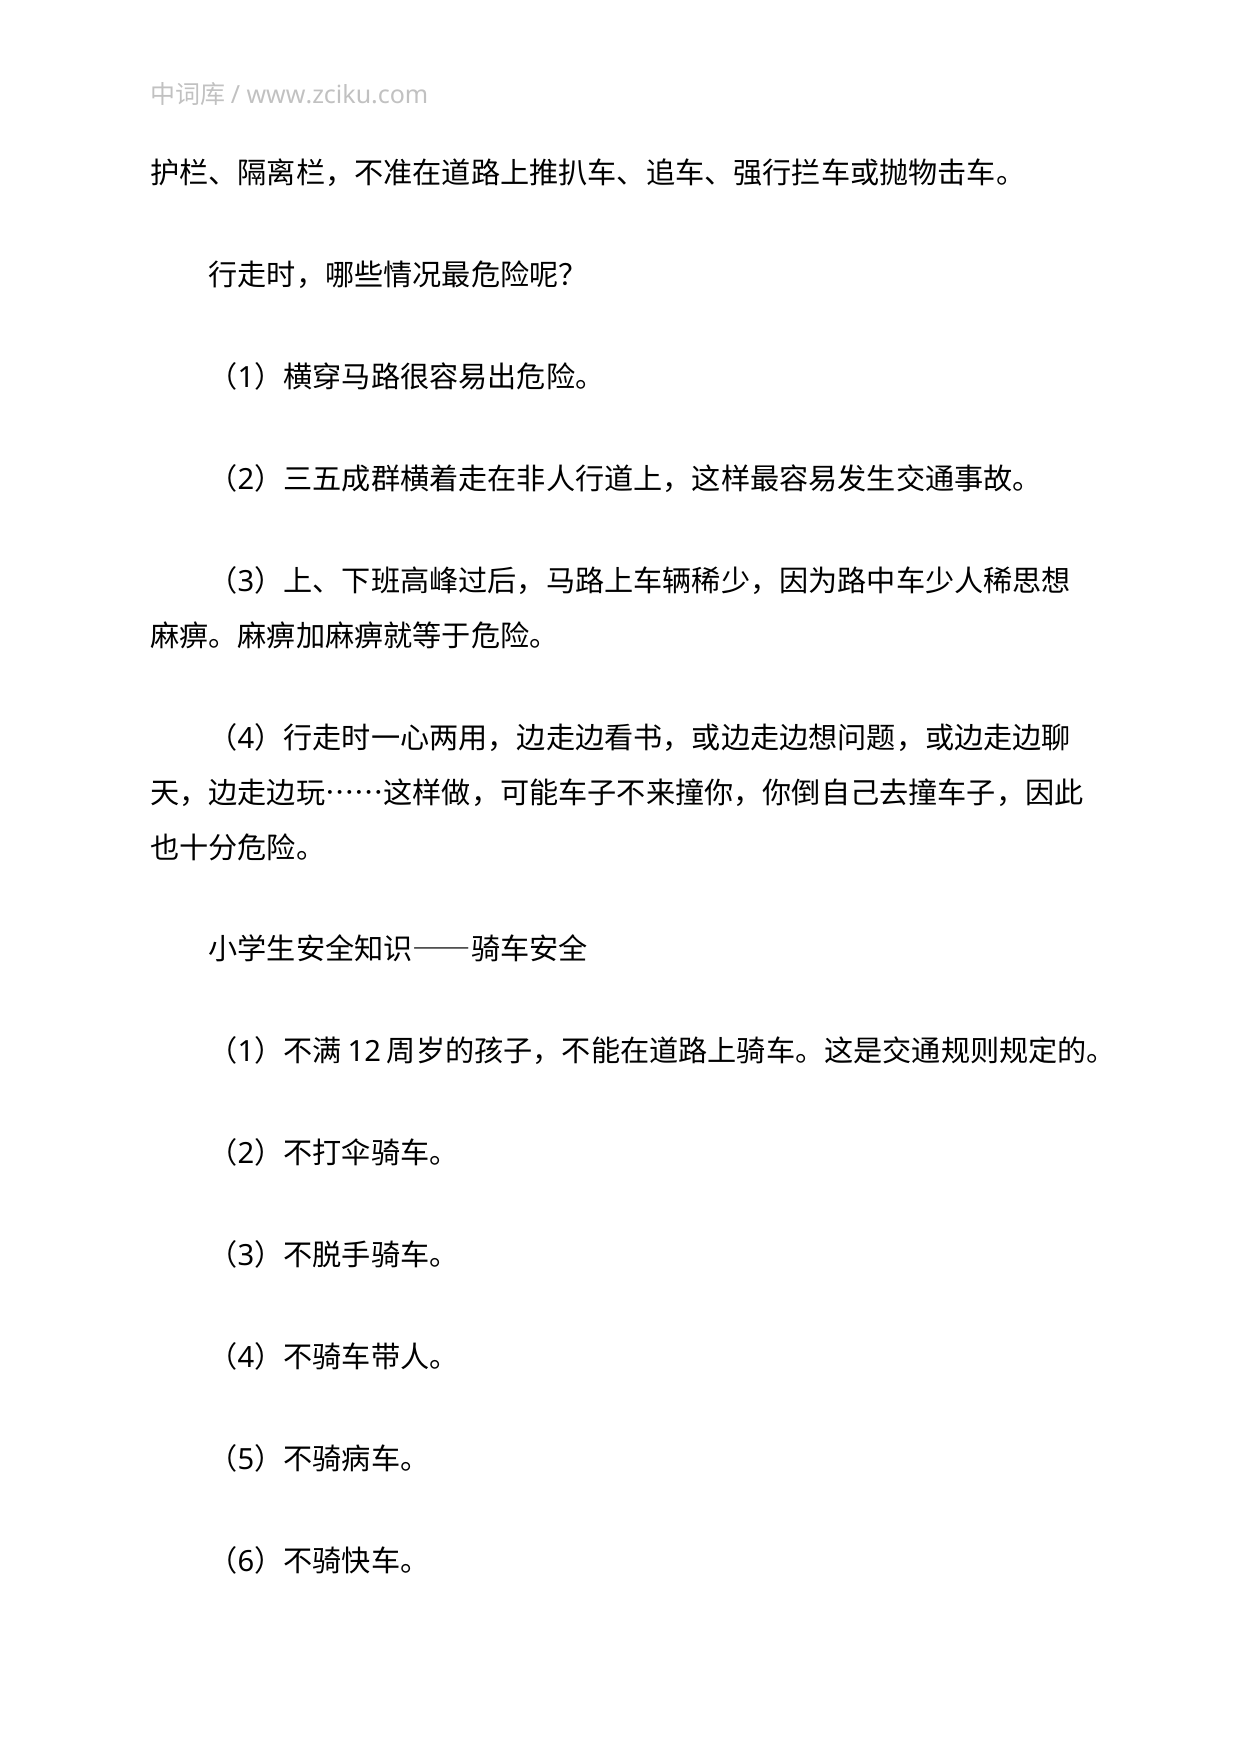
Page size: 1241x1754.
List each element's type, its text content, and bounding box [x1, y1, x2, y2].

text （1）不满12周岁的孩子，不能在道路上骑车。这是交通规则规定的。 [150, 1028, 1090, 1070]
text 小学生安全知识——骑车安全 [150, 926, 1090, 968]
text （1）横穿马路很容易出危险。 [150, 353, 1090, 396]
text （3）不脱手骑车。 [150, 1232, 1090, 1274]
text （4）行走时一心两用，边走边看书，或边走边想问题，或边走边聊天，边走边玩……这样做，可能车子不来撞你，你倒自己去撞车子，因此也十分危险。 [150, 714, 1090, 866]
text （6）不骑快车。 [150, 1538, 1090, 1580]
text 行走时，哪些情况最危险呢？ [150, 252, 1090, 294]
text （4）不骑车带人。 [150, 1334, 1090, 1376]
text （2）不打伞骑车。 [150, 1130, 1090, 1172]
text （3）上、下班高峰过后，马路上车辆稀少，因为路中车少人稀思想麻痹。麻痹加麻痹就等于危险。 [150, 557, 1090, 655]
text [150, 150, 1090, 192]
text （5）不骑病车。 [150, 1436, 1090, 1478]
text （2）三五成群横着走在非人行道上，这样最容易发生交通事故。 [150, 456, 1090, 498]
